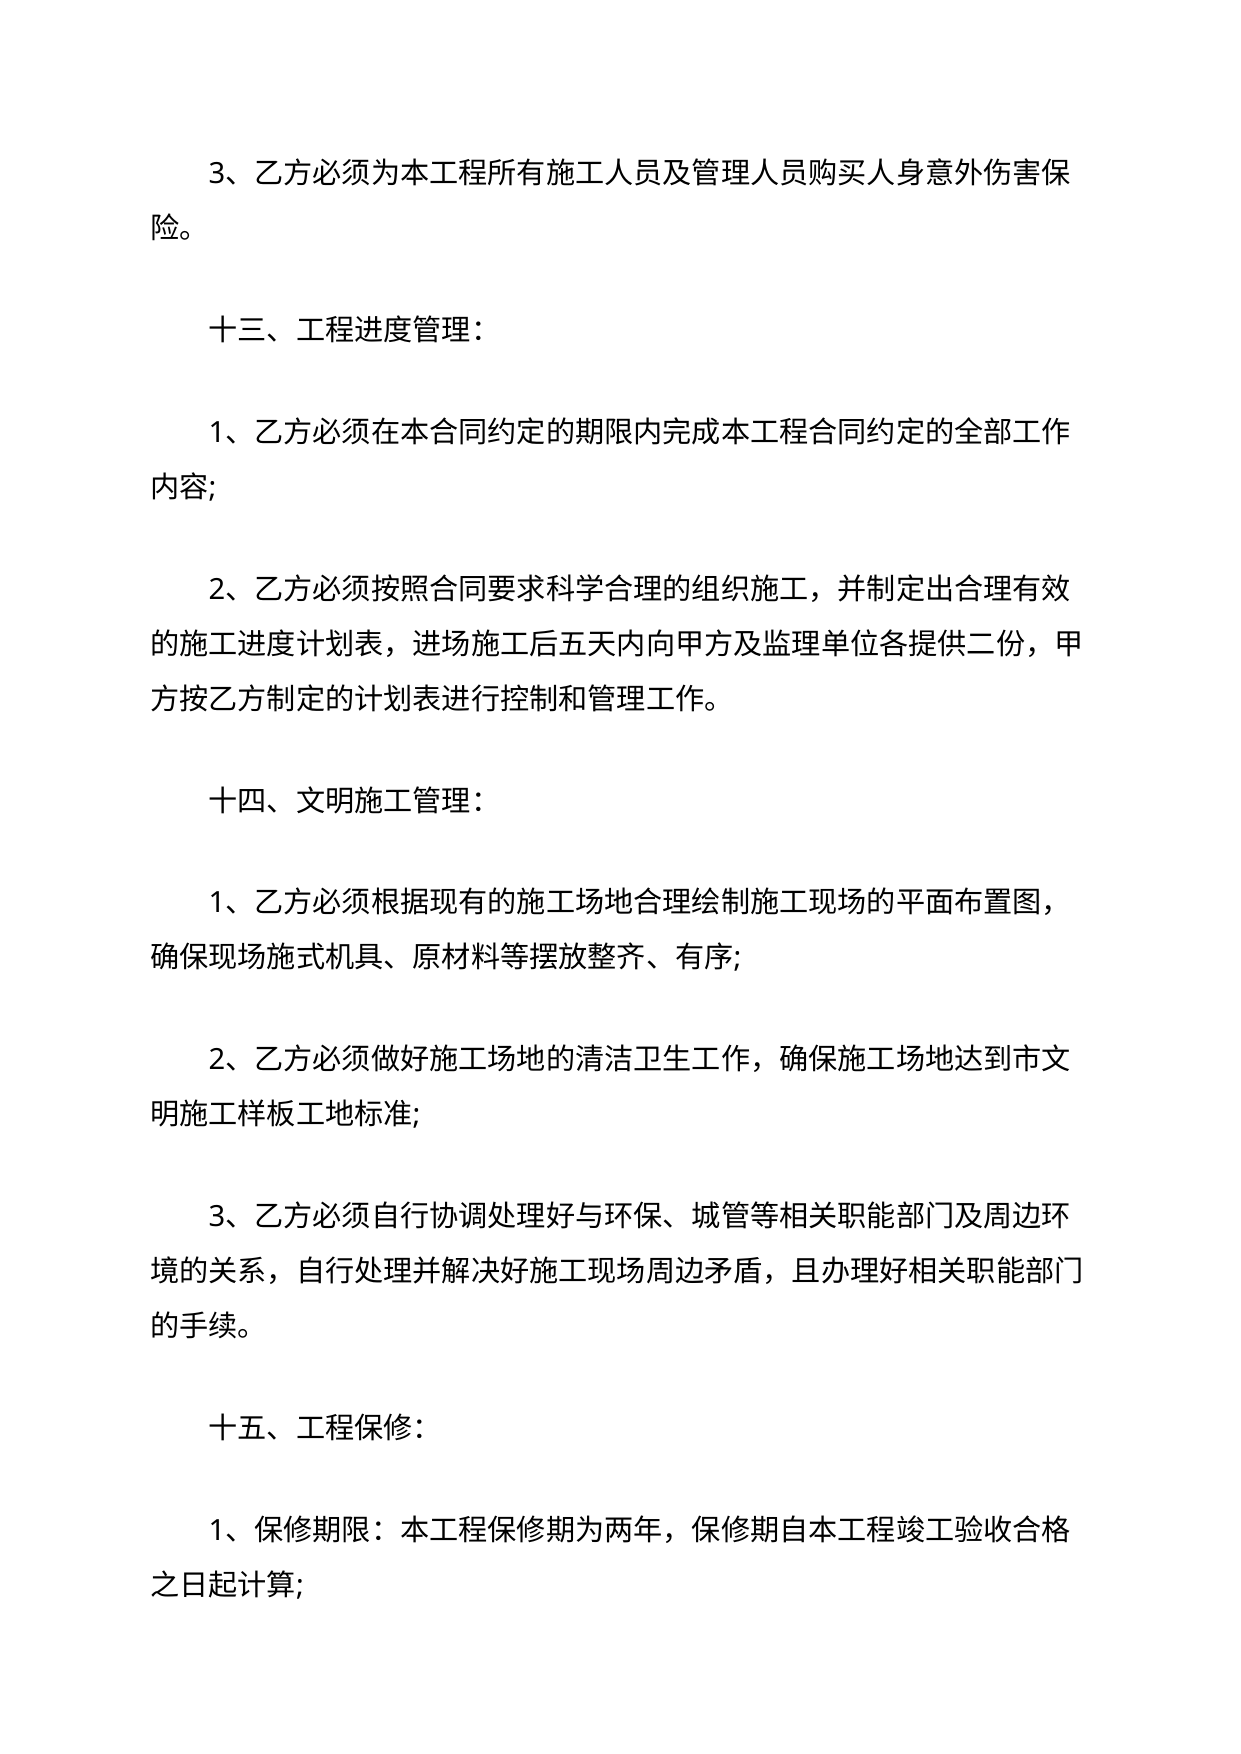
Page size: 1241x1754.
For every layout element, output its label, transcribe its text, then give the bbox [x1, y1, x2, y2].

text 2、乙方必须做好施工场地的清洁卫生工作，确保施工场地达到市文明施工样板工地标准; [150, 1036, 1090, 1133]
text 十三、工程进度管理： [150, 307, 1090, 349]
text 3、乙方必须为本工程所有施工人员及管理人员购买人身意外伤害保险。 [150, 150, 1090, 247]
text 1、乙方必须根据现有的施工场地合理绘制施工现场的平面布置图，确保现场施式机具、原材料等摆放整齐、有序; [150, 879, 1090, 976]
text 十五、工程保修： [150, 1404, 1090, 1447]
text 十四、文明施工管理： [150, 777, 1090, 819]
text 2、乙方必须按照合同要求科学合理的组织施工，并制定出合理有效的施工进度计划表，进场施工后五天内向甲方及监理单位各提供二份，甲方按乙方制定的计划表进行控制和管理工作。 [150, 566, 1090, 718]
text 1、乙方必须在本合同约定的期限内完成本工程合同约定的全部工作内容; [150, 408, 1090, 506]
text 1、保修期限：本工程保修期为两年，保修期自本工程竣工验收合格之日起计算; [150, 1506, 1090, 1604]
text 3、乙方必须自行协调处理好与环保、城管等相关职能部门及周边环境的关系，自行处理并解决好施工现场周边矛盾，且办理好相关职能部门的手续。 [150, 1193, 1090, 1345]
